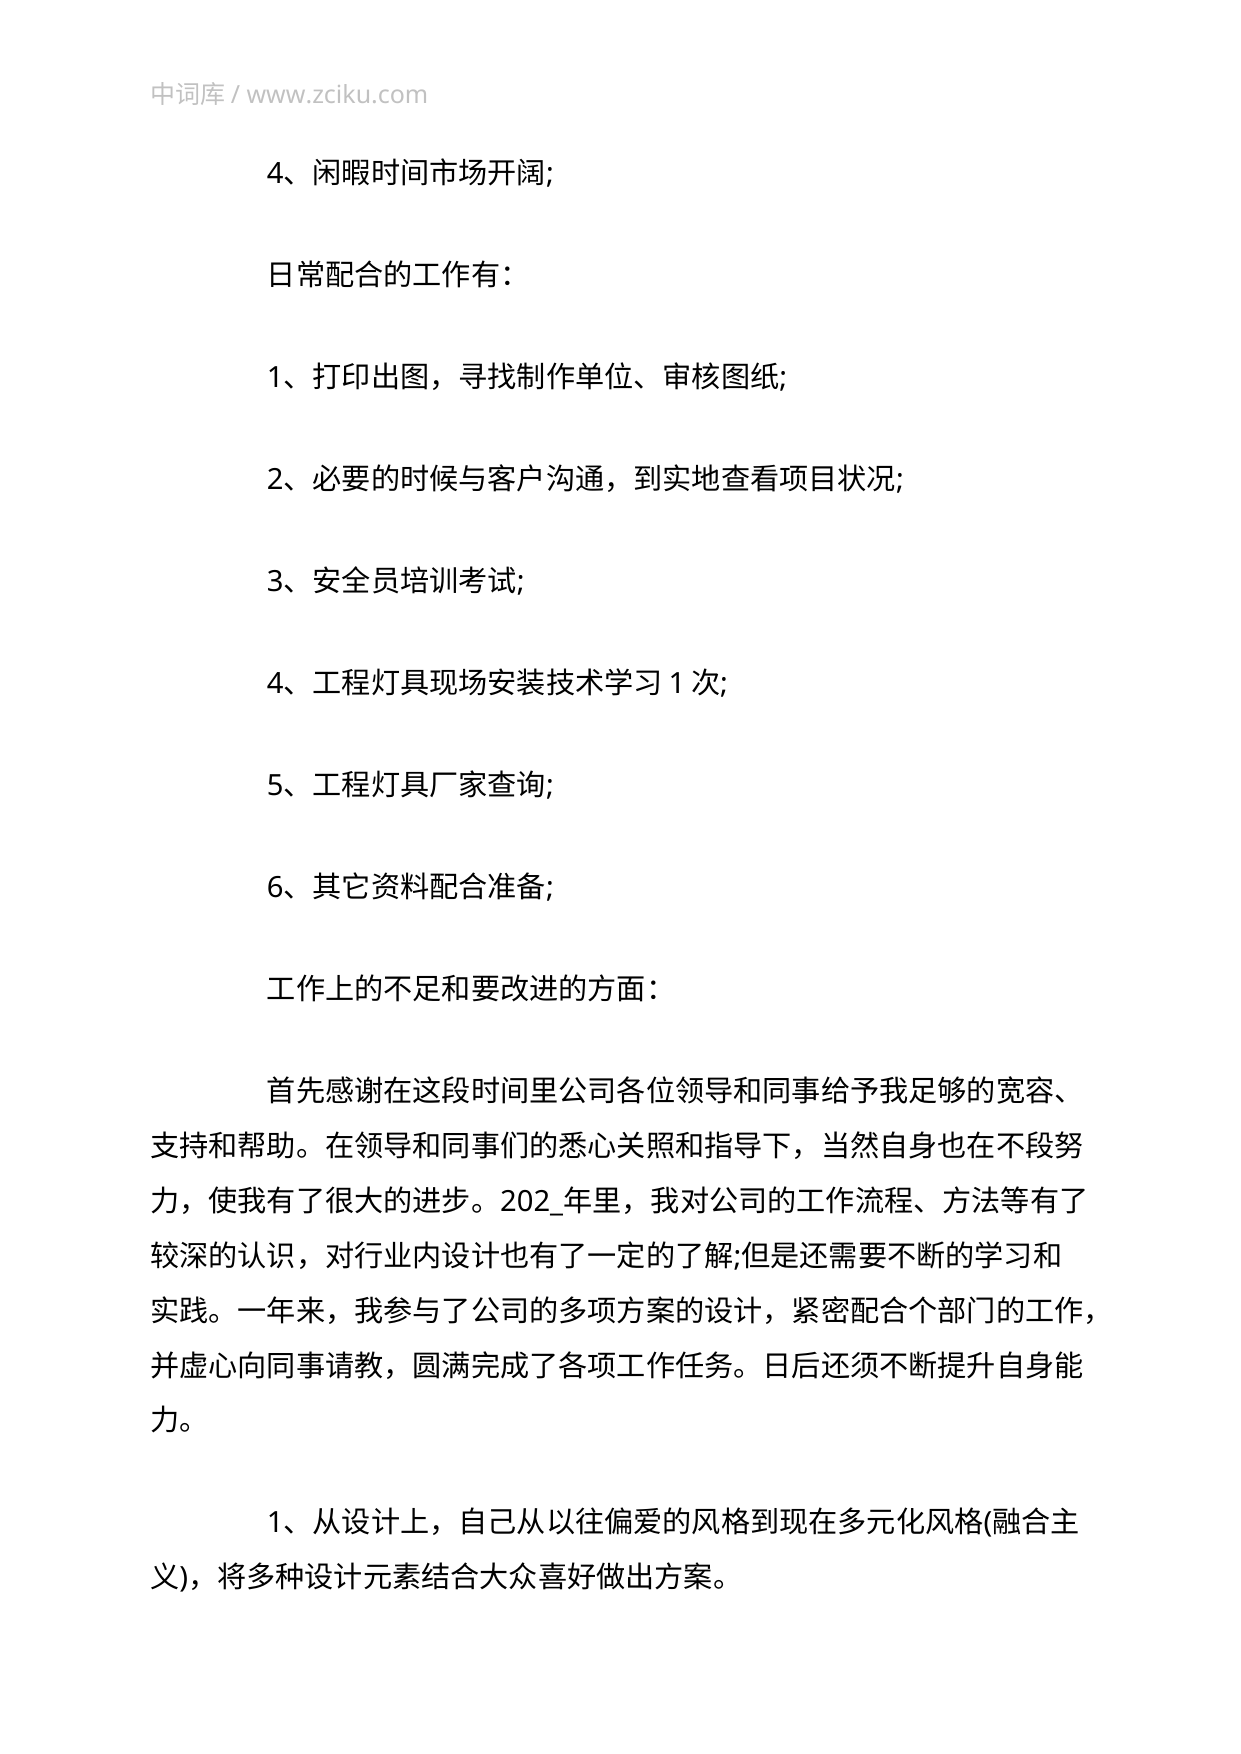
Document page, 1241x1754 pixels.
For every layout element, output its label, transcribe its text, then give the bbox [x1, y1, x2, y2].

text 5、工程灯具厂家查询; [150, 762, 1090, 804]
text 1、从设计上，自己从以往偏爱的风格到现在多元化风格(融合主义)，将多种设计元素结合大众喜好做出方案。 [150, 1499, 1090, 1596]
text 4、闲暇时间市场开阔; [150, 150, 1090, 192]
text 1、打印出图，寻找制作单位、审核图纸; [150, 354, 1090, 396]
text 6、其它资料配合准备; [150, 864, 1090, 906]
text 日常配合的工作有： [150, 252, 1090, 294]
text 4、工程灯具现场安装技术学习1次; [150, 660, 1090, 702]
text 工作上的不足和要改进的方面： [150, 966, 1090, 1008]
text 首先感谢在这段时间里公司各位领导和同事给予我足够的宽容、支持和帮助。在领导和同事们的悉心关照和指导下，当然自身也在不段努力，使我有了很大的进步。202_年里，我对公司的工作流程、方法等有了较深的认识，对行业内设计也有了一定的了解;但是还需要不断的学习和实践。一年来，我参与了公司的多项方案的设计，紧密配合个部门的工作，并虚心向同事请教，圆满完成了各项工作任务。日后还须不断提升自身能力。 [150, 1067, 1090, 1439]
text 2、必要的时候与客户沟通，到实地查看项目状况; [150, 456, 1090, 498]
text 3、安全员培训考试; [150, 558, 1090, 600]
